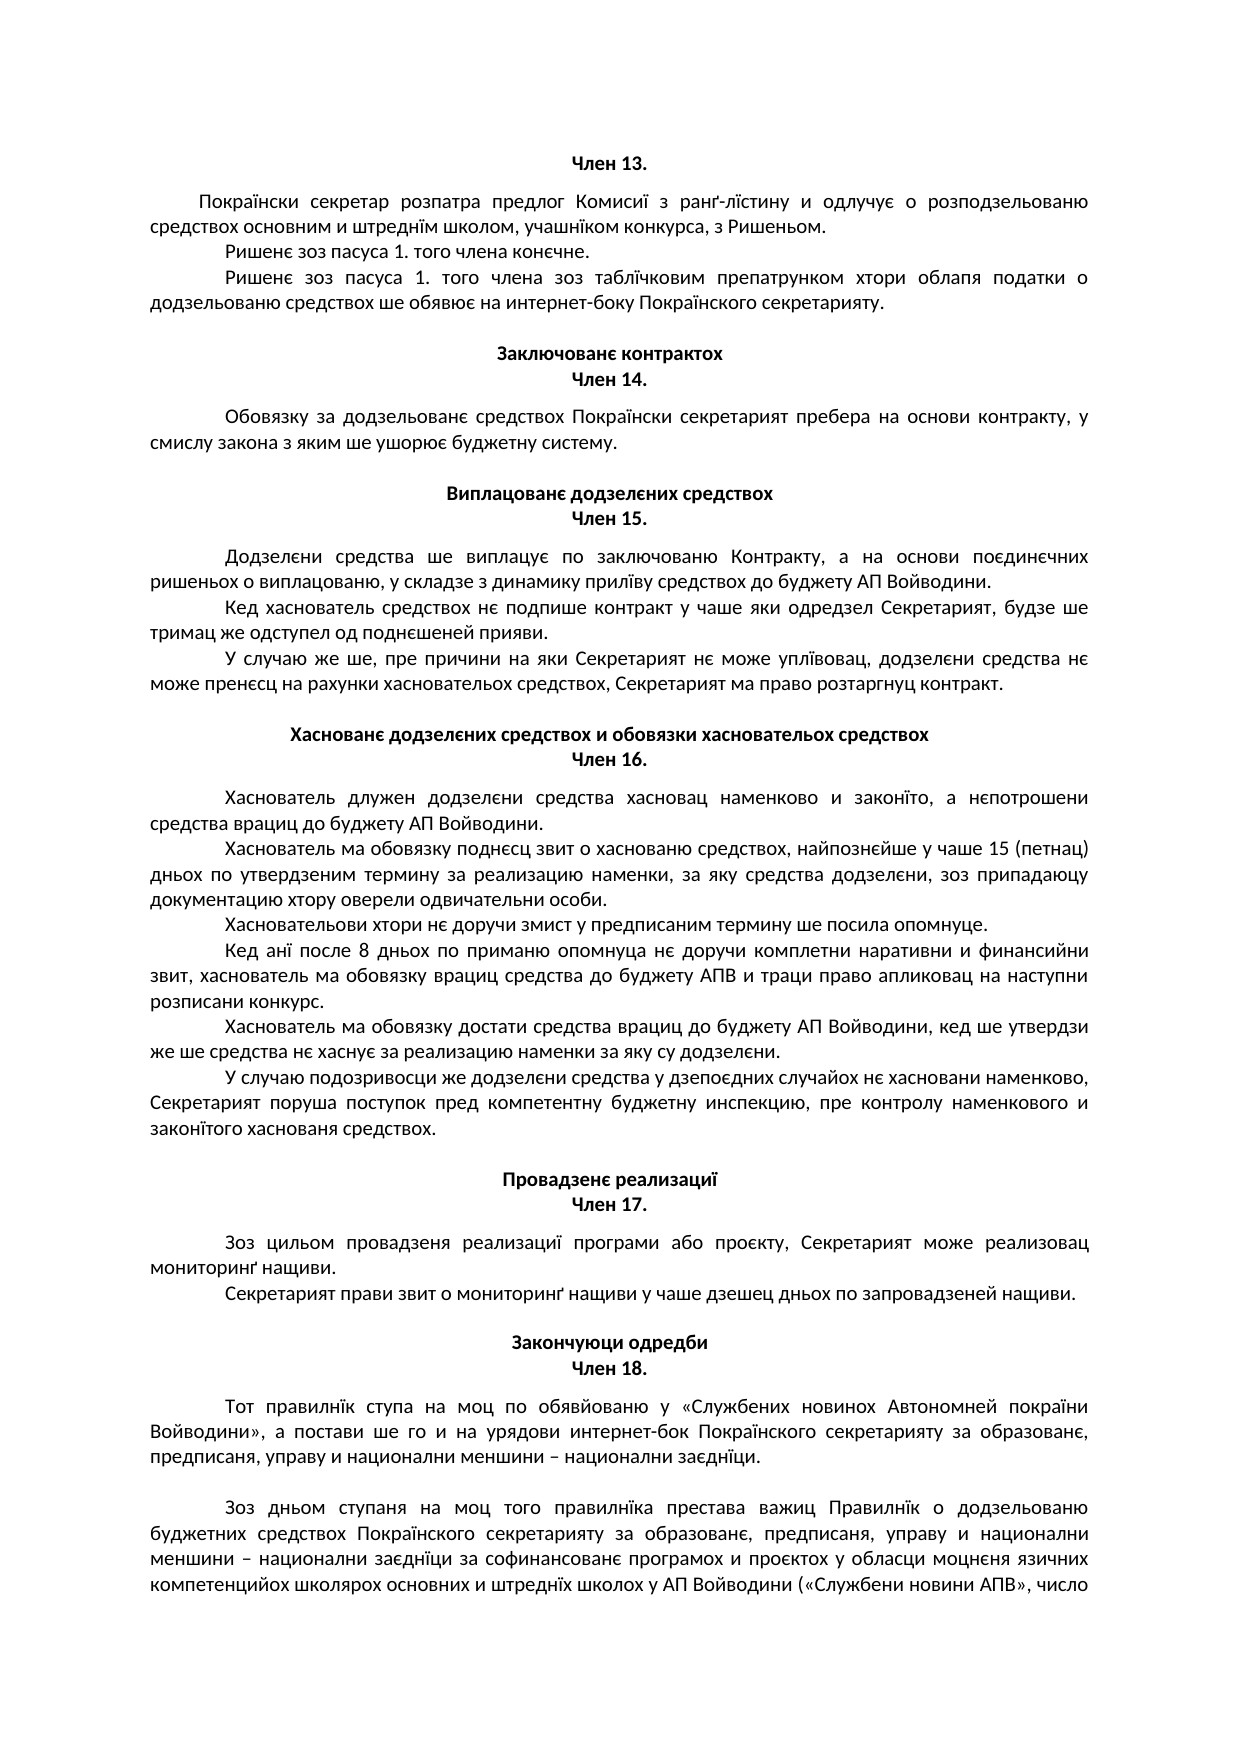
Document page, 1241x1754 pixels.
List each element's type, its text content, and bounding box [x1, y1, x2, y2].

text Покраїнски секретар розпатра предлог Комисиї з ранґ-лїстину и одлучує о розподзельованю средствох основним и штреднїм школом, учашнїком конкурса, з Ришеньом. [150, 188, 1090, 239]
text Хаснователь ма обовязку достати средства врациц до буджету АП Войводини, кед ше утвердзи же ше средства нє хаснує за реализацию наменки за яку су додзелєни. [150, 1013, 1090, 1064]
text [150, 1494, 1090, 1596]
text Заключованє контрактох [150, 340, 1070, 366]
text Хаснованє додзелєних средствох и обовязки хасновательох средствох [150, 721, 1070, 747]
text Хаснователь ма обовязку поднєсц звит о хаснованю средствох, найпознєйше у чаше 15 (петнац) дньох по утвердзеним термину за реализацию наменки, за яку средства додзелєни, зоз припадаюцу документацию хтору оверели одвичательни особи. [150, 835, 1090, 912]
text Закончуюци одредби [150, 1329, 1070, 1355]
text Член 13. [150, 150, 1069, 175]
text Член 15. [150, 505, 1069, 531]
text Обовязку за додзельованє средствох Покраїнски секретарият пребера на основи контракту, у смислу закона з яким ше ушорює буджетну систему. [150, 404, 1090, 454]
text Секретарият прави звит о мониторинґ нащиви у чаше дзешец дньох по запровадзеней нащиви. [150, 1280, 1090, 1305]
text Виплацованє додзелєних средствох [150, 480, 1070, 505]
text Кед хаснователь средствох нє подпише контракт у чаше яки одредзел Секретарият, будзе ше тримац же одступел од поднєшеней прияви. [150, 594, 1090, 645]
text Ришенє зоз пасуса 1. того члена зоз таблїчковим препатрунком хтори облапя податки о додзельованю средствох ше обявює на интернет-боку Покраїнского секретарияту. [150, 264, 1090, 315]
text Член 16. [150, 747, 1069, 772]
text Член 18. [150, 1355, 1069, 1380]
text Член 14. [150, 366, 1069, 391]
text У случаю же ше, пре причини на яки Секретарият нє може уплївовац, додзелєни средства нє може пренєсц на рахунки хасновательох средствох, Секретарият ма право розтаргнуц контракт. [150, 645, 1090, 696]
text Хасновательови хтори нє доручи змист у предписаним термину ше посила опомнуце. [150, 912, 1090, 937]
text Ришенє зоз пасуса 1. того члена конєчне. [150, 239, 1090, 264]
text Тот правилнїк ступа на моц по обявйованю у «Службених новинох Автономней покраїни Войводини», а постави ше го и на урядови интернет-бок Покраїнского секретарияту за образованє, предписаня, управу и национални меншини – национални заєднїци. [150, 1393, 1090, 1469]
text Додзелєни средства ше виплацує по заключованю Контракту, а на основи поєдинєчних ришеньох о виплацованю, у складзе з динамику прилїву средствох до буджету АП Войводини. [150, 543, 1090, 594]
text Провадзенє реализациї [150, 1166, 1070, 1191]
text У случаю подозривосци же додзелєни средства у дзепоєдних случайох нє хасновани наменково, Секретарият поруша поступок пред компетентну буджетну инспекцию, пре контролу наменкового и законїтого хаснованя средствох. [150, 1064, 1090, 1140]
text Кед анї после 8 дньох по приманю опомнуца нє доручи комплетни наративни и финансийни звит, хаснователь ма обовязку врациц средства до буджету АПВ и траци право апликовац на наступни розписани конкурс. [150, 937, 1090, 1013]
text Член 17. [150, 1191, 1069, 1217]
text Хаснователь длужен додзелєни средства хасновац наменково и законїто, а нєпотрошени средства врациц до буджету АП Войводини. [150, 784, 1090, 835]
text Зоз цильом провадзеня реализациї програми або проєкту, Секретарият може реализовац мониторинґ нащиви. [150, 1229, 1090, 1280]
